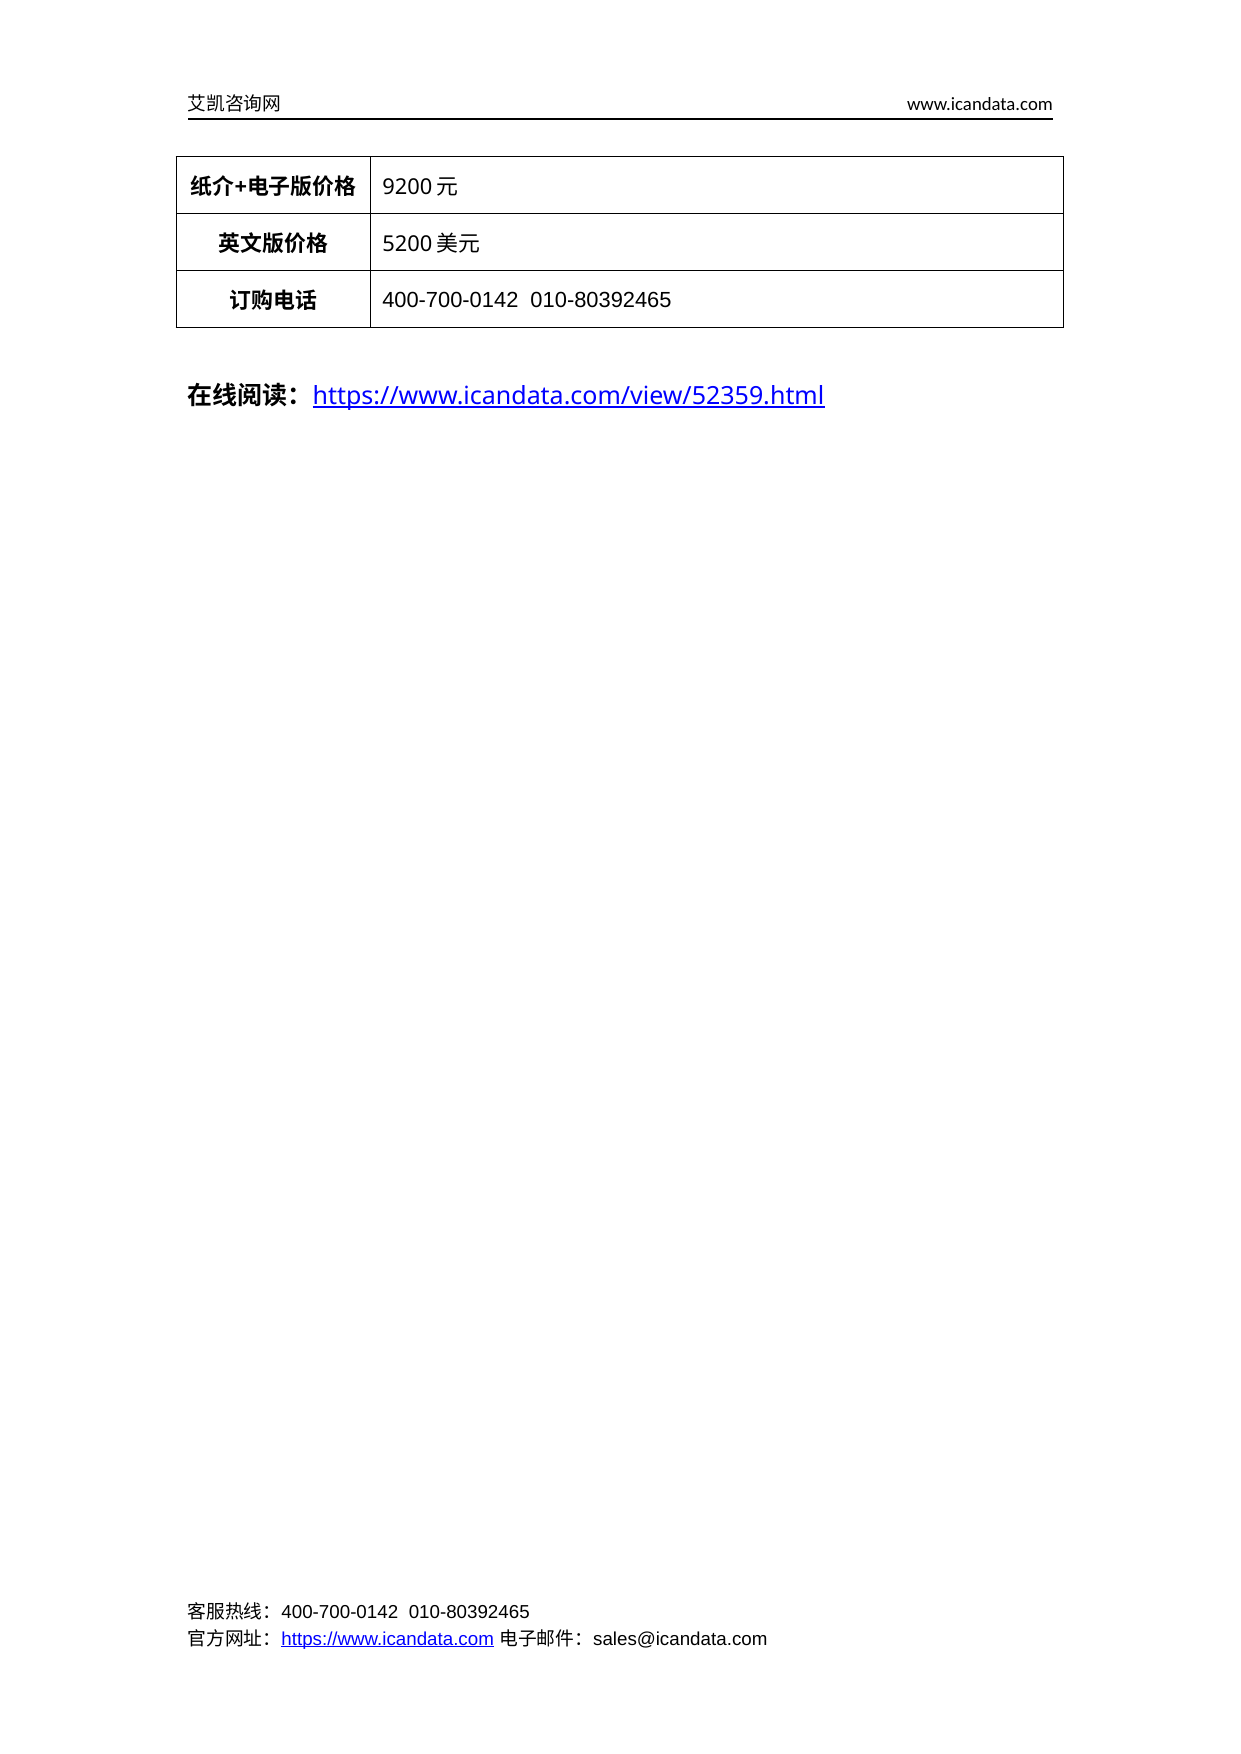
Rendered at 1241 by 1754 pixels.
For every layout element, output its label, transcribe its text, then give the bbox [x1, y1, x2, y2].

text 在线阅读：https://www.icandata.com/view/52359.html [187, 361, 1053, 426]
table_cell 纸介+电子版价格 [177, 157, 370, 213]
table_cell 英文版价格 [177, 214, 370, 270]
table_cell 9200元 [371, 157, 1063, 213]
table_cell 5200美元 [371, 214, 1063, 270]
table_cell 400-700-0142 010-80392465 [371, 271, 1063, 327]
table_cell 订购电话 [177, 271, 370, 327]
